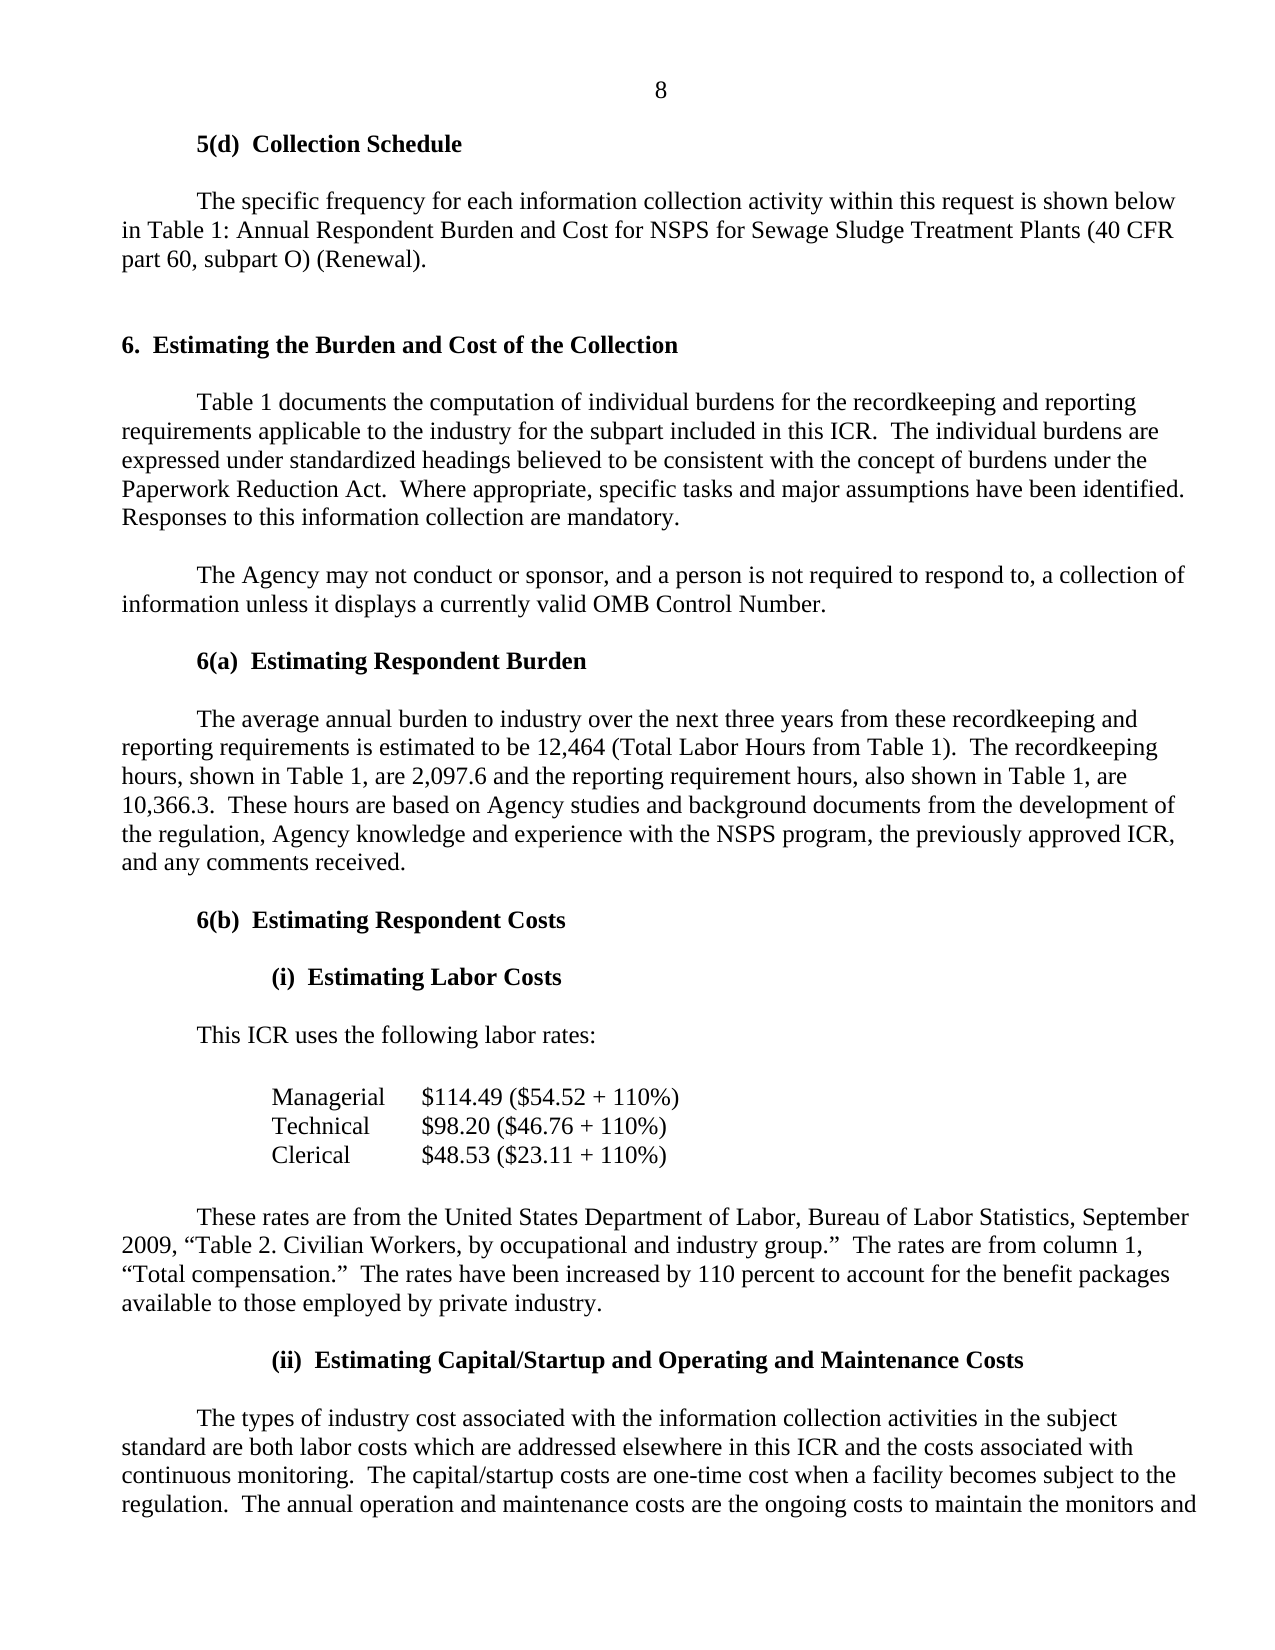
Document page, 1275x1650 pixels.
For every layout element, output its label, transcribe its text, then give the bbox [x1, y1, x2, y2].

text Technical $98.20 ($46.76 + 110%) [272, 1109, 1200, 1138]
text (i) Estimating Labor Costs [121, 962, 1200, 991]
text (ii) Estimating Capital/Startup and Operating and Maintenance Costs [121, 1346, 1200, 1374]
text 6(a) Estimating Respondent Burden [121, 646, 1200, 675]
text 6(b) Estimating Respondent Costs [121, 905, 1200, 934]
text 5(d) Collection Schedule [121, 129, 1200, 157]
text The Agency may not conduct or sponsor, and a person is not required to respond to, a collection of information unless it displays a currently valid OMB Control Number. [121, 560, 1200, 617]
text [121, 1403, 1200, 1518]
text This ICR uses the following labor rates: [121, 1020, 1200, 1049]
text 6. Estimating the Burden and Cost of the Collection [121, 330, 1200, 359]
text Clerical $48.53 ($23.11 + 110%) [272, 1138, 1200, 1168]
text Table 1 documents the computation of individual burdens for the recordkeeping and reporting requirements applicable to the industry for the subpart included in this ICR. The individual burdens are expressed under standardized headings believed to be consistent with the concept of burdens under the Paperwork Reduction Act. Where appropriate, specific tasks and major assumptions have been identified. Responses to this information collection are mandatory. [121, 387, 1200, 531]
text The specific frequency for each information collection activity within this request is shown below in Table 1: Annual Respondent Burden and Cost for NSPS for Sewage Sludge Treatment Plants (40 CFR part 60, subpart O) (Renewal). [121, 186, 1200, 272]
text These rates are from the United States Department of Labor, Bureau of Labor Statistics, September 2009, “Table 2. Civilian Workers, by occupational and industry group.” The rates are from column 1, “Total compensation.” The rates have been increased by 110 percent to account for the benefit packages available to those employed by private industry. [121, 1202, 1200, 1317]
text The average annual burden to industry over the next three years from these recordkeeping and reporting requirements is estimated to be 12,464 (Total Labor Hours from Table 1). The recordkeeping hours, shown in Table 1, are 2,097.6 and the reporting requirement hours, also shown in Table 1, are 10,366.3. These hours are based on Agency studies and background documents from the development of the regulation, Agency knowledge and experience with the NSPS program, the previously approved ICR, and any comments received. [121, 704, 1200, 876]
text Managerial $114.49 ($54.52 + 110%) [272, 1082, 1200, 1109]
